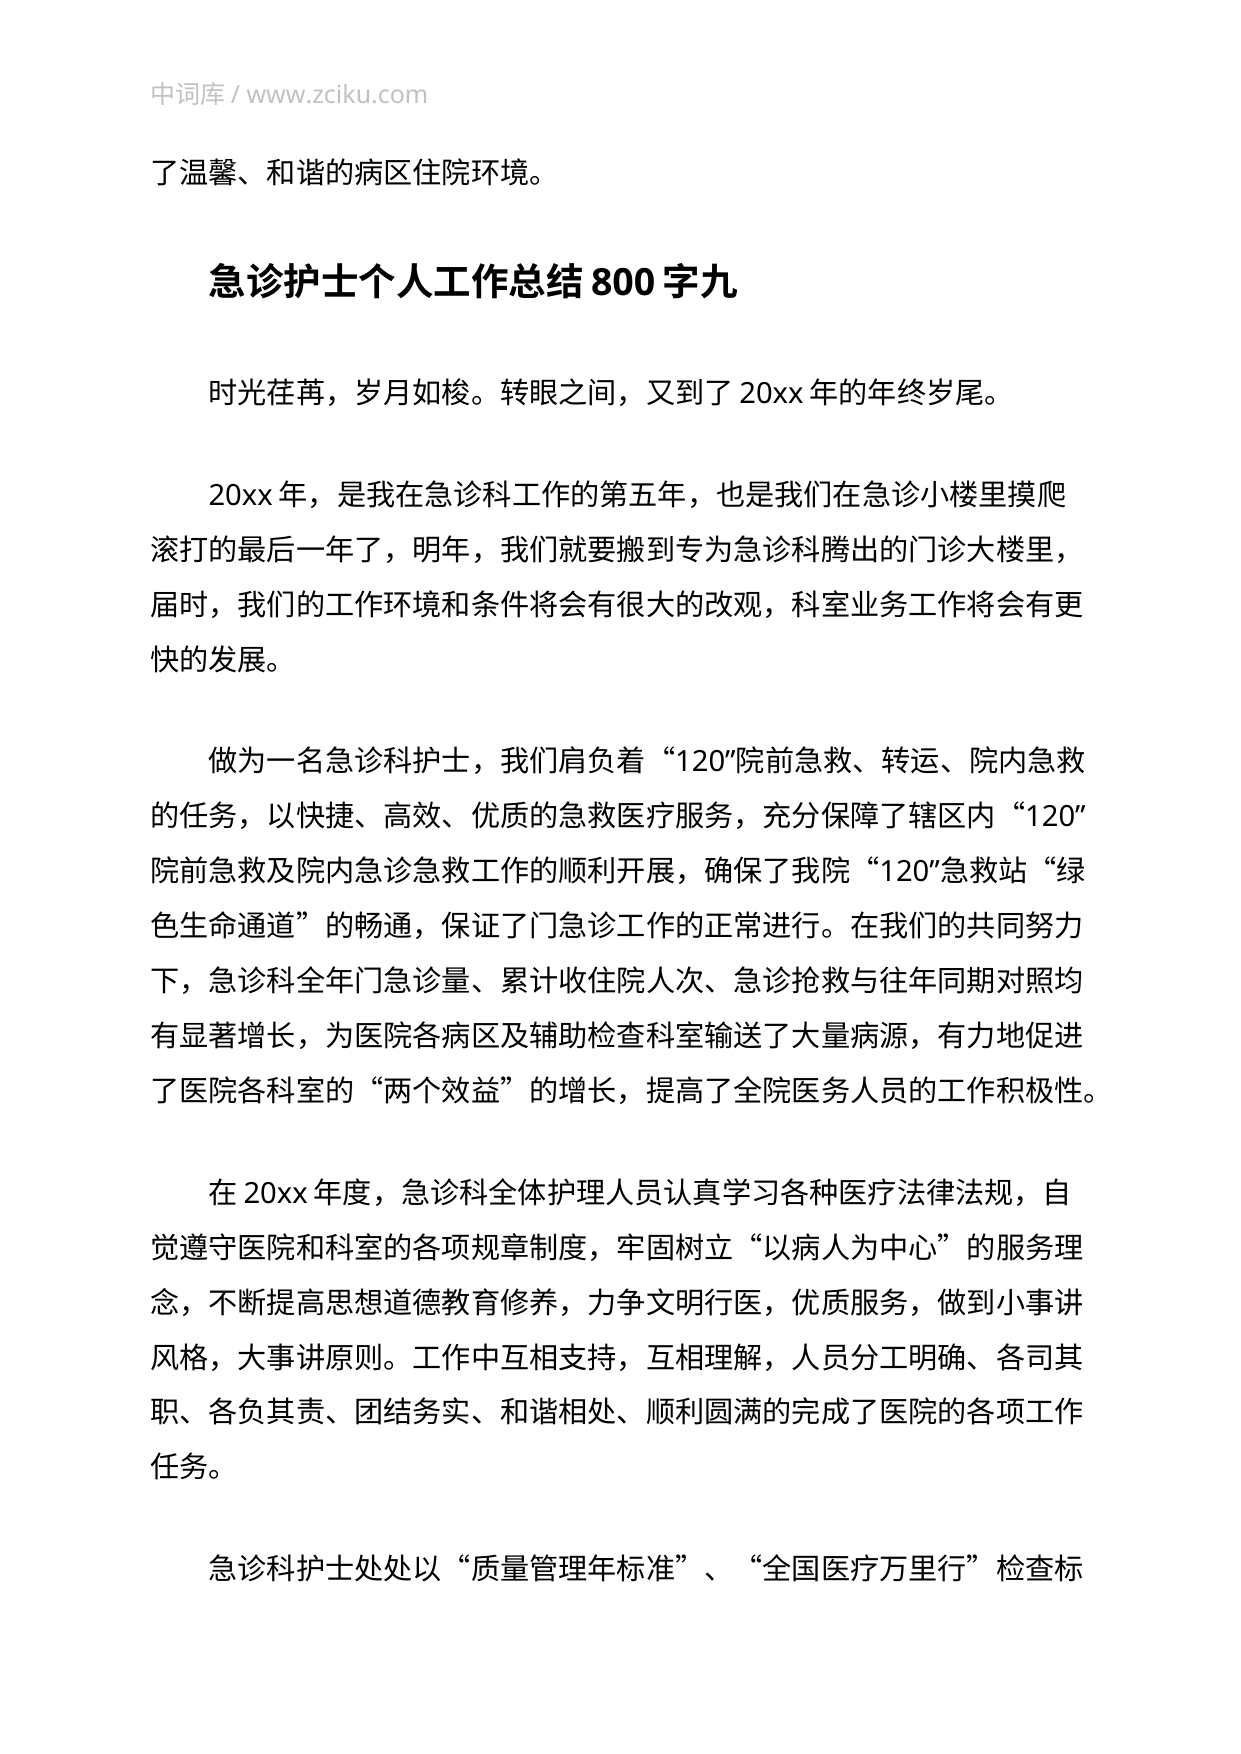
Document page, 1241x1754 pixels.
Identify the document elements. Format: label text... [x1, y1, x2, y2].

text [150, 1546, 1090, 1588]
text 做为一名急诊科护士，我们肩负着“120”院前急救、转运、院内急救的任务，以快捷、高效、优质的急救医疗服务，充分保障了辖区内“120”院前急救及院内急诊急救工作的顺利开展，确保了我院“120”急救站“绿色生命通道”的畅通，保证了门急诊工作的正常进行。在我们的共同努力下，急诊科全年门急诊量、累计收住院人次、急诊抢救与往年同期对照均有显著增长，为医院各病区及辅助检查科室输送了大量病源，有力地促进了医院各科室的“两个效益”的增长，提高了全院医务人员的工作积极性。 [150, 738, 1090, 1110]
text 20xx年，是我在急诊科工作的第五年，也是我们在急诊小楼里摸爬滚打的最后一年了，明年，我们就要搬到专为急诊科腾出的门诊大楼里，届时，我们的工作环境和条件将会有很大的改观，科室业务工作将会有更快的发展。 [150, 471, 1090, 678]
text 时光荏苒，岁月如梭。转眼之间，又到了20xx年的年终岁尾。 [150, 369, 1090, 412]
text 急诊护士个人工作总结800字九 [150, 252, 1090, 306]
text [150, 150, 1090, 192]
text 在20xx年度，急诊科全体护理人员认真学习各种医疗法律法规，自觉遵守医院和科室的各项规章制度，牢固树立“以病人为中心”的服务理念，不断提高思想道德教育修养，力争文明行医，优质服务，做到小事讲风格，大事讲原则。工作中互相支持，互相理解，人员分工明确、各司其职、各负其责、团结务实、和谐相处、顺利圆满的完成了医院的各项工作任务。 [150, 1169, 1090, 1486]
